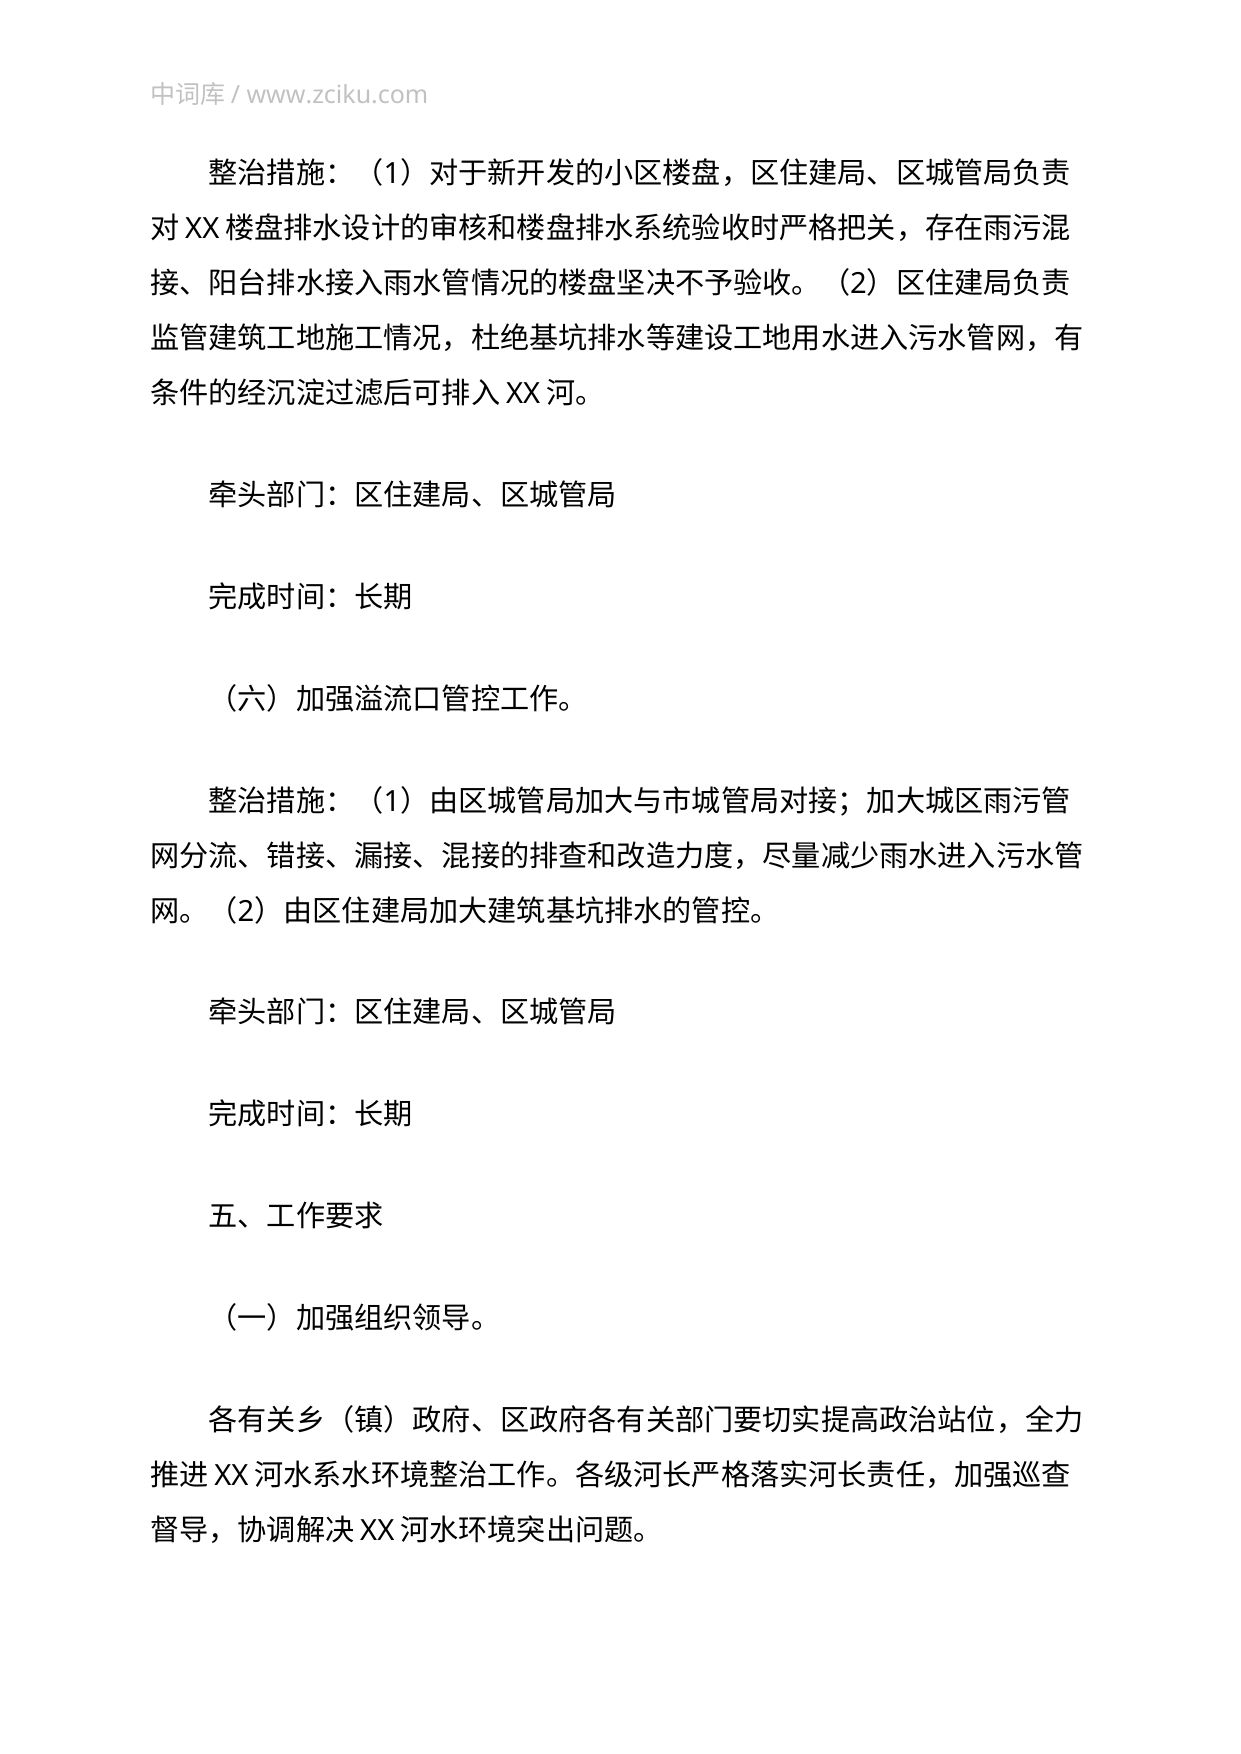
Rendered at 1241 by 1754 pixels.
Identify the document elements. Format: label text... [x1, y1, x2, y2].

text 各有关乡（镇）政府、区政府各有关部门要切实提高政治站位，全力推进XX河水系水环境整治工作。各级河长严格落实河长责任，加强巡查督导，协调解决XX河水环境突出问题。 [150, 1396, 1090, 1548]
text 整治措施：（1）对于新开发的小区楼盘，区住建局、区城管局负责对XX楼盘排水设计的审核和楼盘排水系统验收时严格把关，存在雨污混接、阳台排水接入雨水管情况的楼盘坚决不予验收。（2）区住建局负责监管建筑工地施工情况，杜绝基坑排水等建设工地用水进入污水管网，有条件的经沉淀过滤后可排入XX河。 [150, 150, 1090, 412]
text （一）加强组织领导。 [150, 1294, 1090, 1337]
text 整治措施：（1）由区城管局加大与市城管局对接；加大城区雨污管网分流、错接、漏接、混接的排查和改造力度，尽量减少雨水进入污水管网。（2）由区住建局加大建筑基坑排水的管控。 [150, 777, 1090, 929]
text 完成时间：长期 [150, 574, 1090, 616]
text 完成时间：长期 [150, 1091, 1090, 1133]
text （六）加强溢流口管控工作。 [150, 675, 1090, 718]
text 五、工作要求 [150, 1193, 1090, 1235]
text 牵头部门：区住建局、区城管局 [150, 989, 1090, 1031]
text 牵头部门：区住建局、区城管局 [150, 472, 1090, 514]
